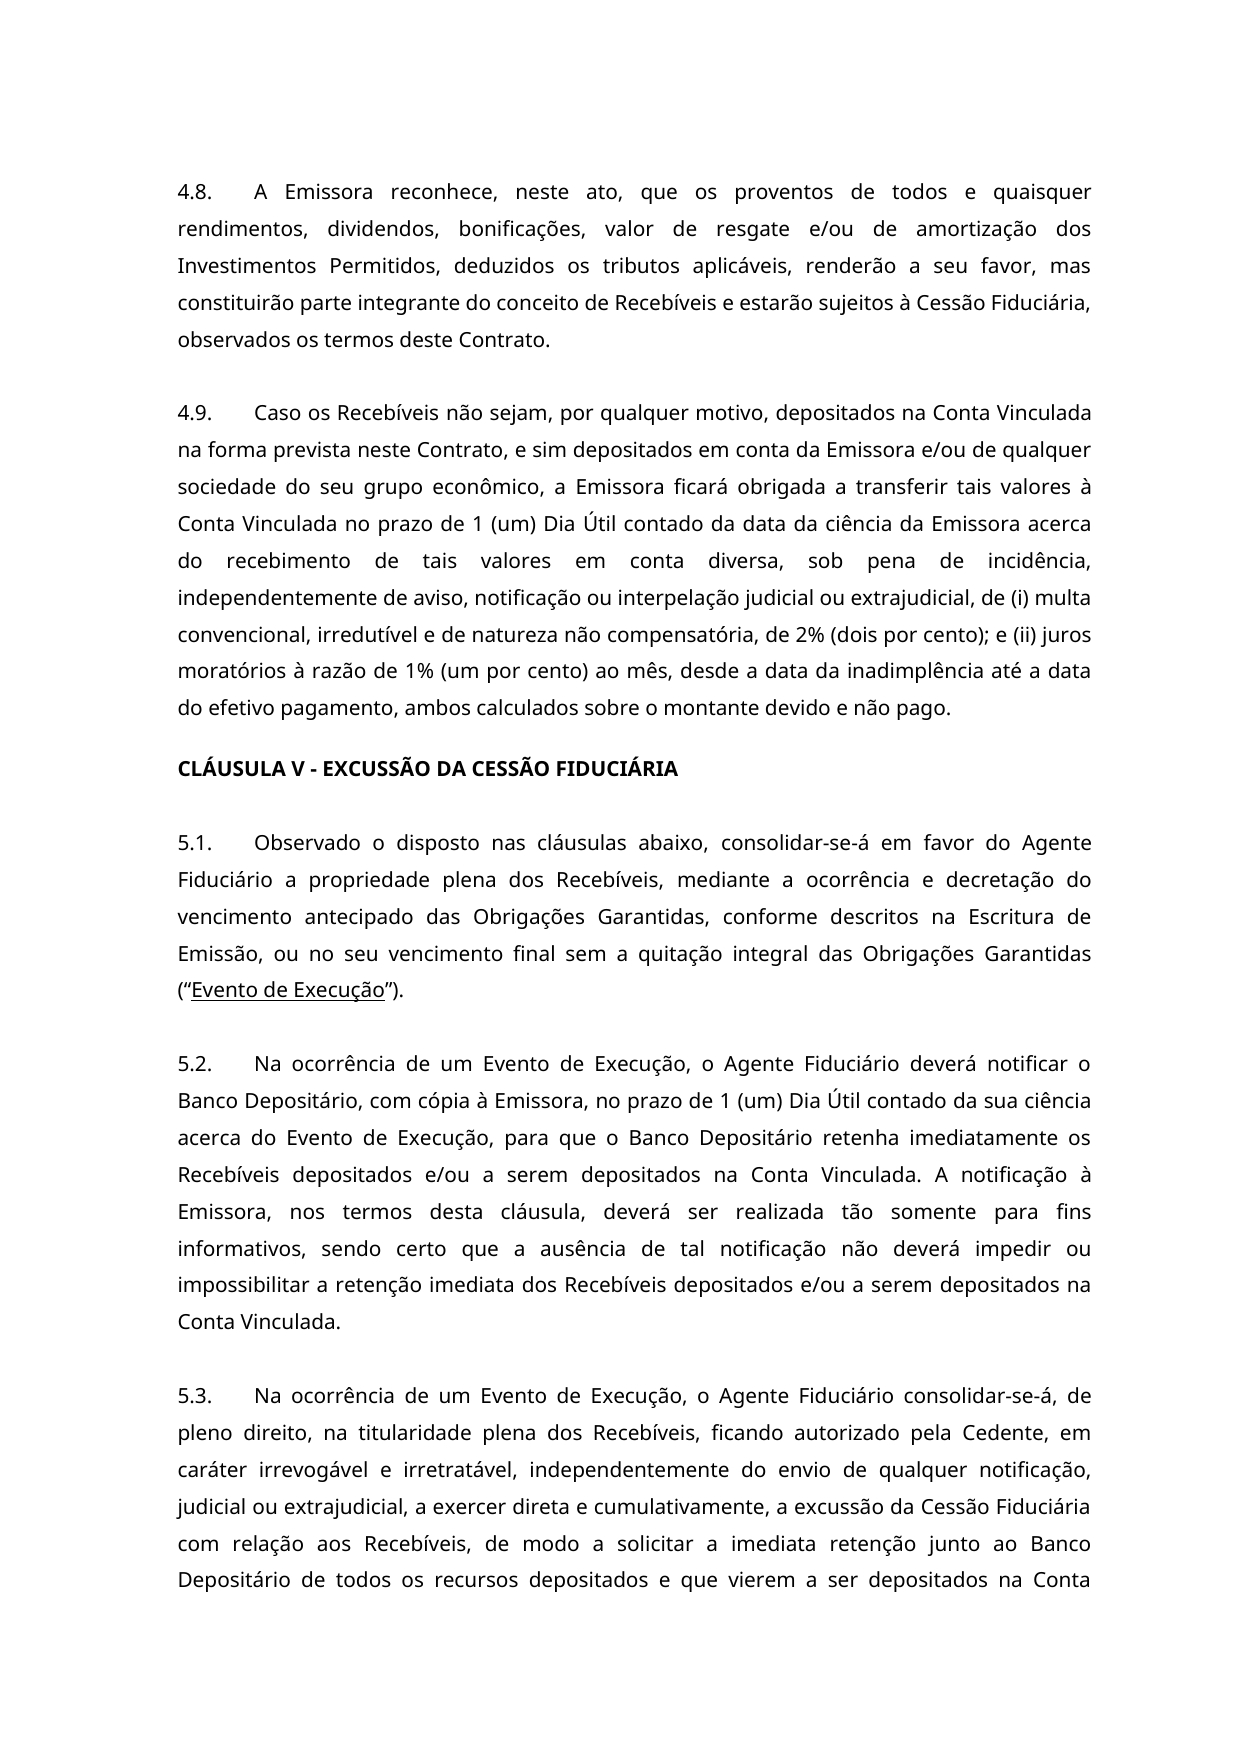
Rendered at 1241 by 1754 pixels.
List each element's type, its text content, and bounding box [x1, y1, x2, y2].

list Na ocorrência de um Evento de Execução, o Agente Fiduciário deverá notificar o Banco Depositário, com cópia à Emissora, no prazo de 1 (um) Dia Útil contado da sua ciência acerca do Evento de Execução, para que o Banco Depositário retenha imediatamente os Recebíveis depositados e/ou a serem depositados na Conta Vinculada. A notificação à Emissora, nos termos desta cláusula, deverá ser realizada tão somente para fins informativos, sendo certo que a ausência de tal notificação não deverá impedir ou impossibilitar a retenção imediata dos Recebíveis depositados e/ou a serem depositados na Conta Vinculada. [177, 1049, 1092, 1336]
list Observado o disposto nas cláusulas abaixo, consolidar-se-á em favor do Agente Fiduciário a propriedade plena dos Recebíveis, mediante a ocorrência e decretação do vencimento antecipado das Obrigações Garantidas, conforme descritos na Escritura de Emissão, ou no seu vencimento final sem a quitação integral das Obrigações Garantidas (“Evento de Execução”). [177, 828, 1092, 1004]
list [177, 1381, 1092, 1594]
subtitle CLÁUSULA V - EXCUSSÃO DA CESSÃO FIDUCIÁRIA [177, 754, 1092, 783]
list Caso os Recebíveis não sejam, por qualquer motivo, depositados na Conta Vinculada na forma prevista neste Contrato, e sim depositados em conta da Emissora e/ou de qualquer sociedade do seu grupo econômico, a Emissora ficará obrigada a transferir tais valores à Conta Vinculada no prazo de 1 (um) Dia Útil contado da data da ciência da Emissora acerca do recebimento de tais valores em conta diversa, sob pena de incidência, independentemente de aviso, notificação ou interpelação judicial ou extrajudicial, de (i) multa convencional, irredutível e de natureza não compensatória, de 2% (dois por cento); e (ii) juros moratórios à razão de 1% (um por cento) ao mês, desde a data da inadimplência até a data do efetivo pagamento, ambos calculados sobre o montante devido e não pago. [177, 398, 1092, 722]
list A Emissora reconhece, neste ato, que os proventos de todos e quaisquer rendimentos, dividendos, bonificações, valor de resgate e/ou de amortização dos Investimentos Permitidos, deduzidos os tributos aplicáveis, renderão a seu favor, mas constituirão parte integrante do conceito de Recebíveis e estarão sujeitos à Cessão Fiduciária, observados os termos deste Contrato. [177, 177, 1092, 353]
